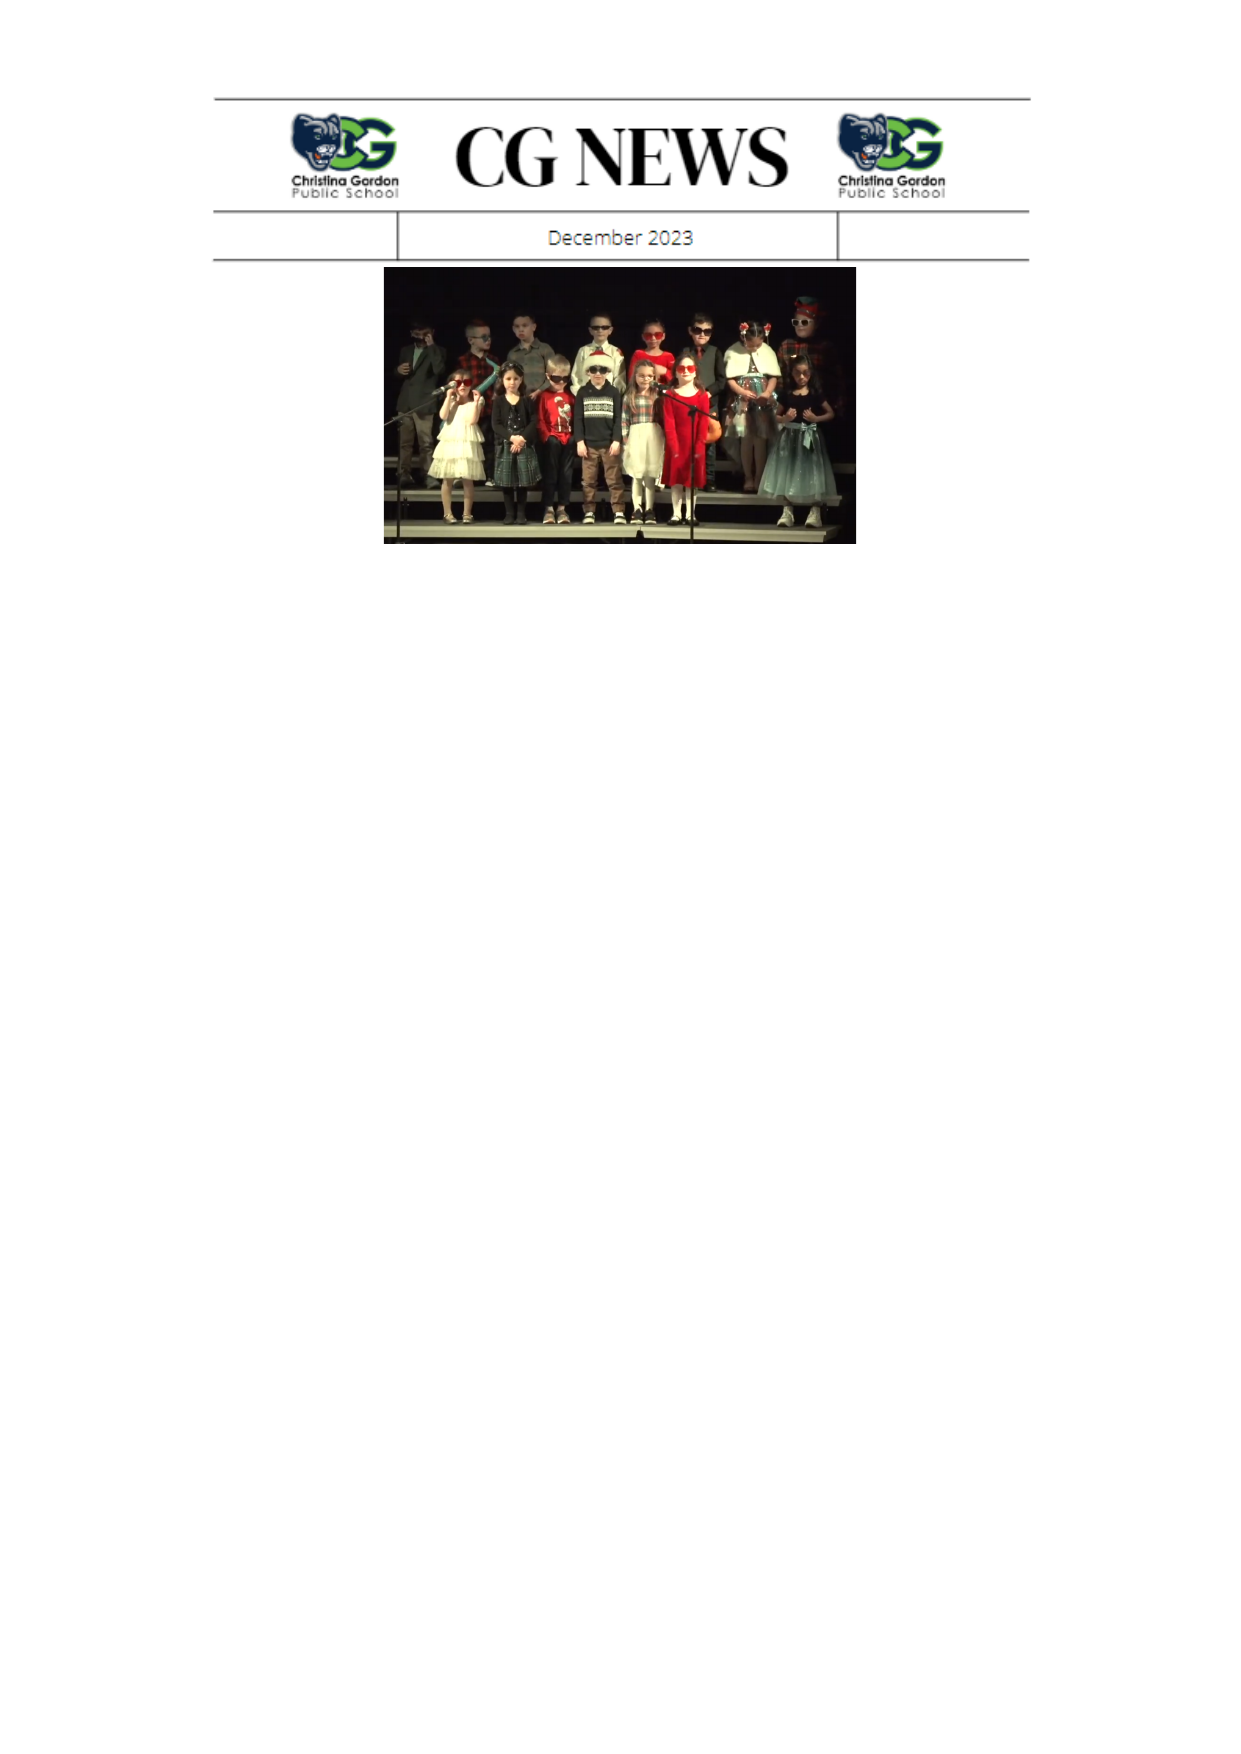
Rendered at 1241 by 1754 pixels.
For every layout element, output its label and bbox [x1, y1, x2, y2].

picture [383, 267, 857, 544]
picture [198, 75, 1042, 264]
